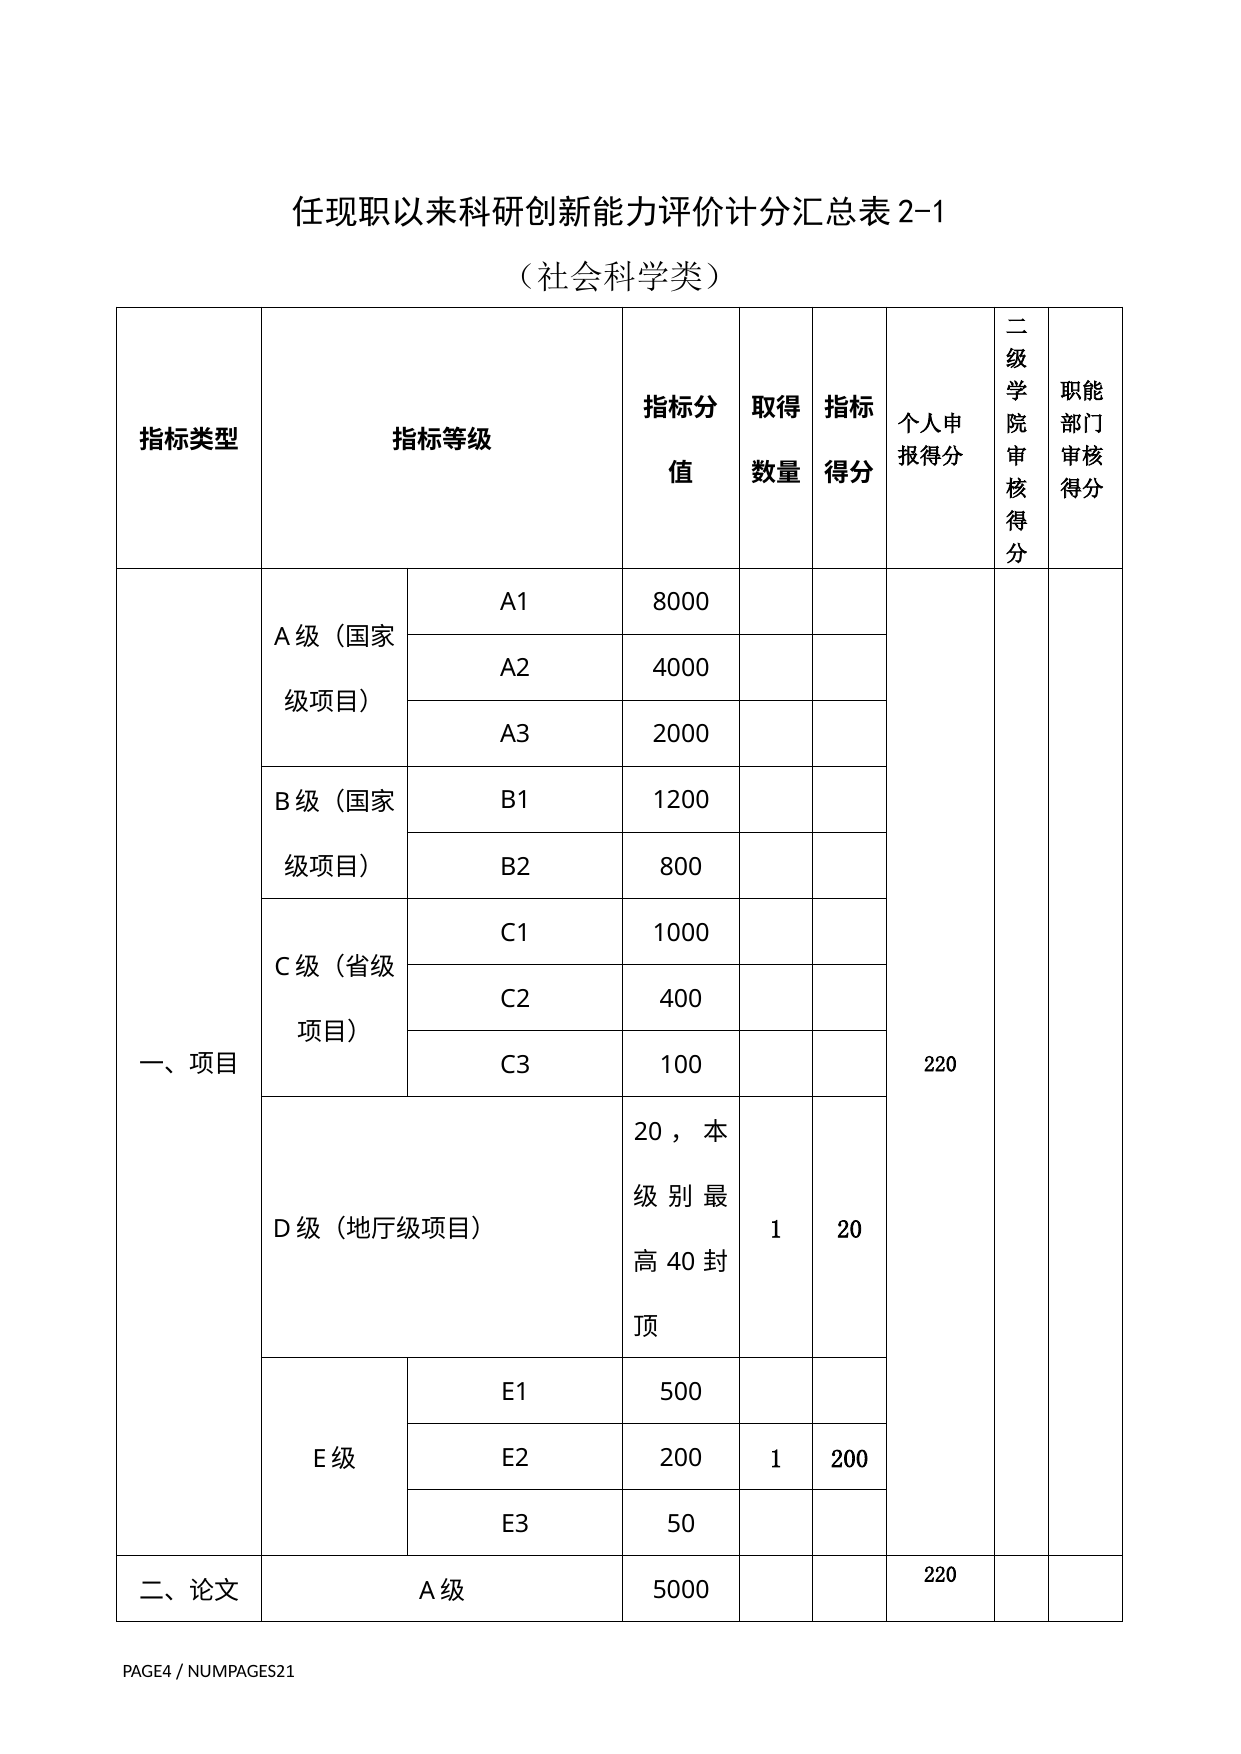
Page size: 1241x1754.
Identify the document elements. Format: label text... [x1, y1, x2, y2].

table_cell 二级学院审核得分 [995, 308, 1048, 568]
table_cell B级（国家级项目） [262, 767, 407, 898]
table_cell 二、论文 [117, 1556, 261, 1621]
table_cell 20 [813, 1097, 886, 1357]
table_cell [813, 701, 886, 766]
table_cell 220 [887, 569, 994, 1555]
table_cell A2 [408, 635, 622, 700]
table_cell [740, 1358, 812, 1423]
table_cell 1 [740, 1097, 812, 1357]
table_cell C3 [408, 1031, 622, 1096]
table_cell [813, 767, 886, 832]
table_cell [740, 1490, 812, 1555]
table_cell [813, 1556, 886, 1621]
table_cell E3 [408, 1490, 622, 1555]
table_cell 个人申报得分 [887, 308, 994, 568]
table_cell [740, 569, 812, 634]
table_cell 一、项目 [117, 569, 261, 1555]
table_cell C2 [408, 965, 622, 1030]
table_cell 1200 [623, 767, 739, 832]
table_cell [740, 899, 812, 964]
table_cell 1 [740, 1424, 812, 1489]
table_cell D级（地厅级项目） [262, 1097, 622, 1357]
table_cell 200 [813, 1424, 886, 1489]
table_cell A1 [408, 569, 622, 634]
table_cell C1 [408, 899, 622, 964]
table_cell 100 [623, 1031, 739, 1096]
table_cell 50 [623, 1490, 739, 1555]
table_header 任现职以来科研创新能力评价计分汇总表2-1 （社会科学类） [117, 177, 1122, 307]
table_cell B2 [408, 833, 622, 898]
table_cell E1 [408, 1358, 622, 1423]
table_cell C级（省级项目） [262, 899, 407, 1096]
table_cell 指标等级 [262, 308, 622, 568]
table_cell E级 [262, 1358, 407, 1555]
table_cell [813, 965, 886, 1030]
table_cell 指标得分 [813, 308, 886, 568]
table_cell [740, 635, 812, 700]
table_cell [995, 1556, 1048, 1621]
table_cell [1049, 1556, 1122, 1621]
table_cell [740, 1556, 812, 1621]
table_cell 220 [887, 1556, 994, 1621]
table_cell [813, 1358, 886, 1423]
table_cell B1 [408, 767, 622, 832]
table_cell 5000 [623, 1556, 739, 1621]
table_cell [995, 569, 1048, 1555]
table_cell A级 [262, 1556, 622, 1621]
table_cell 指标类型 [117, 308, 261, 568]
table_cell [740, 1031, 812, 1096]
table_cell 200 [623, 1424, 739, 1489]
table_cell [740, 767, 812, 832]
table_cell E2 [408, 1424, 622, 1489]
table_cell 2000 [623, 701, 739, 766]
table_cell [813, 899, 886, 964]
table_cell [740, 833, 812, 898]
table_cell [740, 965, 812, 1030]
table_cell 800 [623, 833, 739, 898]
table_cell 8000 [623, 569, 739, 634]
table_cell 4000 [623, 635, 739, 700]
table_cell 400 [623, 965, 739, 1030]
table_cell [740, 701, 812, 766]
table_cell 职能部门审核得分 [1049, 308, 1122, 568]
table_cell [813, 569, 886, 634]
table_cell [813, 635, 886, 700]
table_cell [813, 1490, 886, 1555]
table_cell A3 [408, 701, 622, 766]
table_cell [813, 833, 886, 898]
table_cell [813, 1031, 886, 1096]
table_cell 500 [623, 1358, 739, 1423]
table_cell 取得数量 [740, 308, 812, 568]
table_cell 指标分值 [623, 308, 739, 568]
table_cell [1049, 569, 1122, 1555]
table_cell A级（国家级项目） [262, 569, 407, 766]
table_cell 20，本级别最高40封顶 [623, 1097, 739, 1357]
table_cell 1000 [623, 899, 739, 964]
